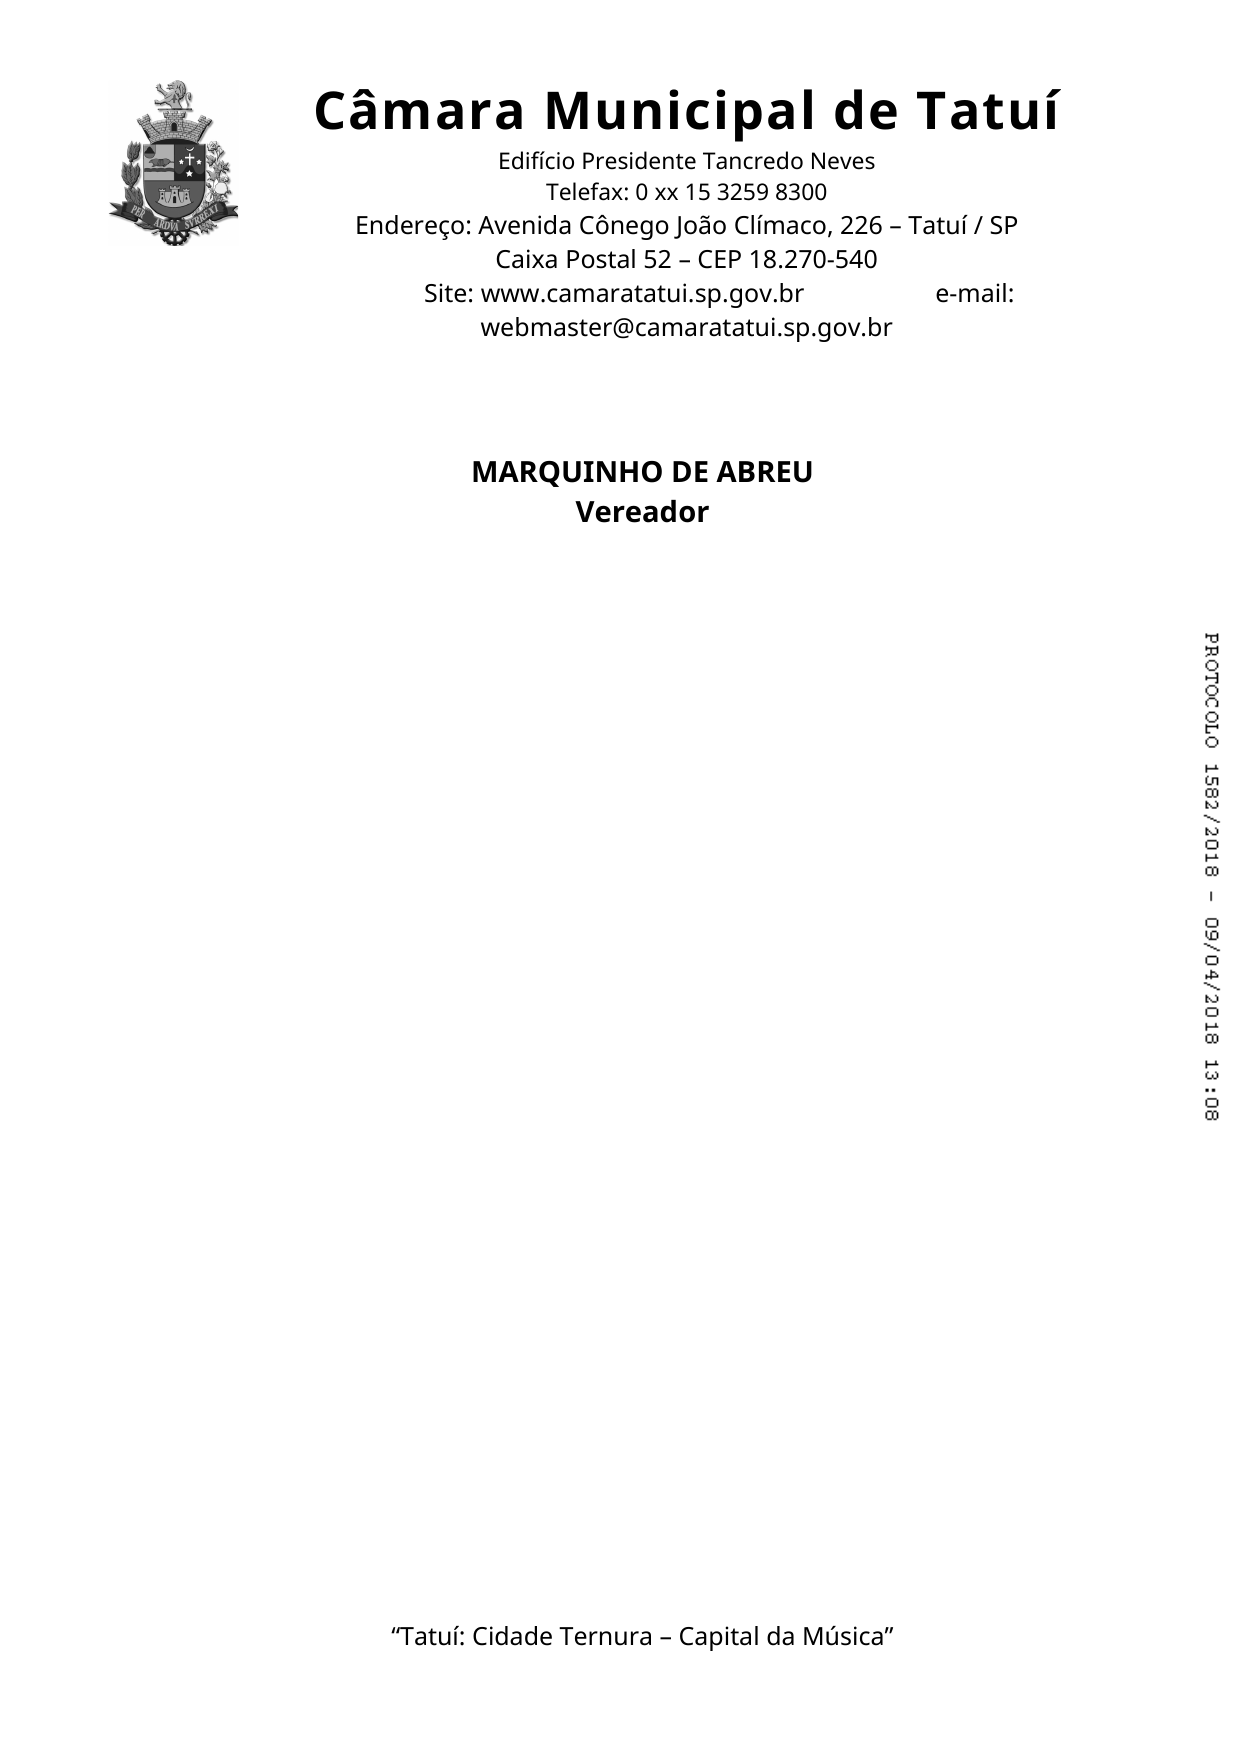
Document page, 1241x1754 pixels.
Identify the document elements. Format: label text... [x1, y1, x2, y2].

text MARQUINHO DE ABREU [133, 452, 1152, 491]
picture [1177, 629, 1241, 1125]
text Vereador [133, 491, 1152, 531]
